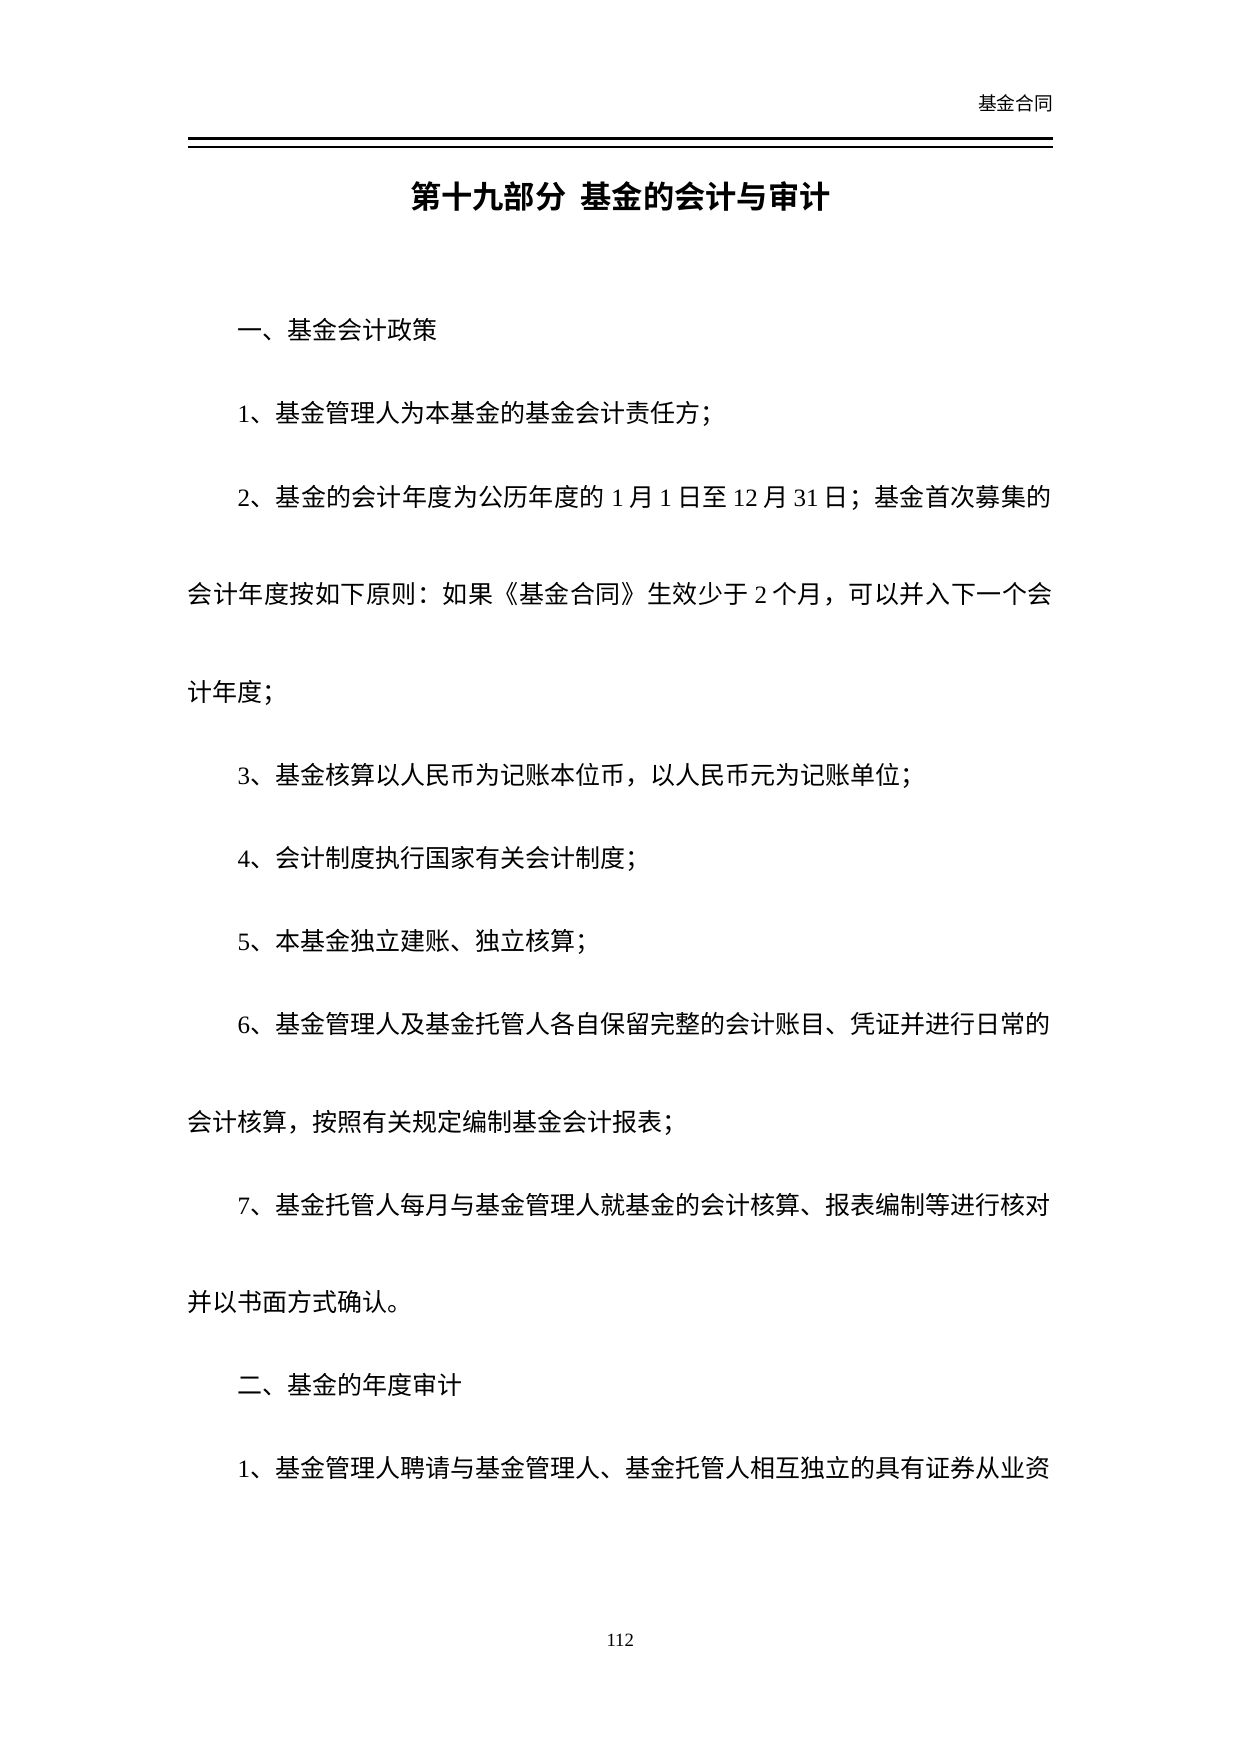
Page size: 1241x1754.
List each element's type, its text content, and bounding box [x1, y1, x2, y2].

text 1、基金管理人为本基金的基金会计责任方； [187, 379, 1053, 444]
text 2、基金的会计年度为公历年度的1月1日至12月31日；基金首次募集的会计年度按如下原则：如果《基金合同》生效少于2个月，可以并入下一个会计年度； [187, 463, 1053, 723]
text 7、基金托管人每月与基金管理人就基金的会计核算、报表编制等进行核对并以书面方式确认。 [187, 1171, 1053, 1333]
text 6、基金管理人及基金托管人各自保留完整的会计账目、凭证并进行日常的会计核算，按照有关规定编制基金会计报表； [187, 990, 1053, 1153]
text 二、基金的年度审计 [187, 1351, 1053, 1416]
subtitle 第十九部分 基金的会计与审计 [187, 162, 1053, 227]
text 一、基金会计政策 [187, 296, 1053, 361]
text 5、本基金独立建账、独立核算； [187, 907, 1053, 972]
text 4、会计制度执行国家有关会计制度； [187, 824, 1053, 889]
text 3、基金核算以人民币为记账本位币，以人民币元为记账单位； [187, 741, 1053, 806]
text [187, 1434, 1053, 1499]
